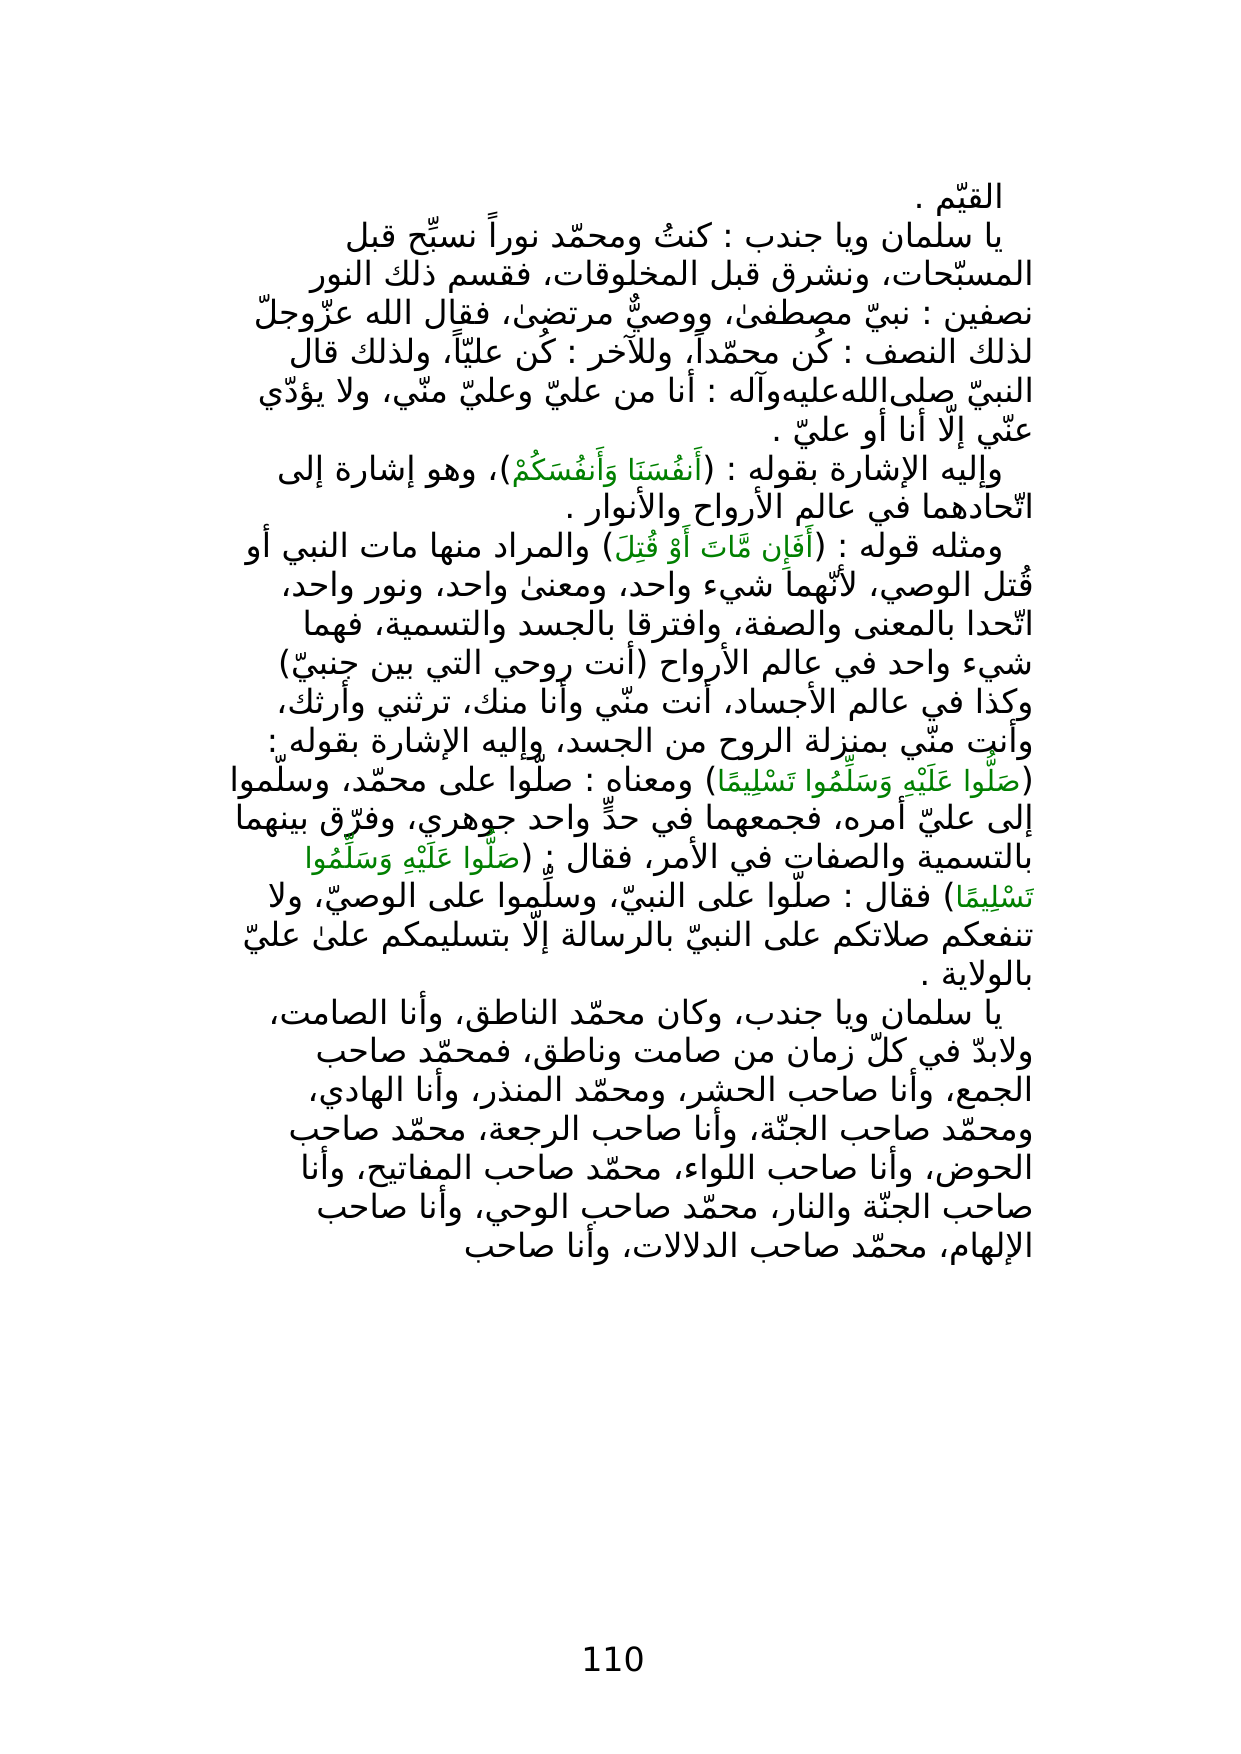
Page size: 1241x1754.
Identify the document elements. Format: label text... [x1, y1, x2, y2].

text ومثله قوله : (أَفَإِن مَّاتَ أَوْ قُتِلَ) والمراد منها مات النبي أو قُتل الوصي، لأنّهما شيء واحد، ومعنیٰ واحد، ونور واحد، اتّحدا بالمعنی والصفة، وافترقا بالجسد والتسمية، فهما شيء واحد في عالم الأرواح (أنت روحي التي بين جنبيّ) وكذا في عالم الأجساد، أنت منّي وأنا منك، ترثني وأرثك، وأنت منّي بمنزلة الروح من الجسد، وإليه الإشارة بقوله : (صَلُّوا عَلَيْهِ وَسَلِّمُوا تَسْلِيمًا) ومعناه : صلّوا علی محمّد، وسلّموا إلی عليّ أمره، فجمعهما في حدٍّ واحد جوهري، وفرّق بينهما بالتسمية والصفات في الأمر، فقال : (صَلُّوا عَلَيْهِ وَسَلِّمُوا تَسْلِيمًا) فقال : صلّوا علی النبيّ، وسلِّموا علی الوصيّ، ولا تنفعكم صلاتكم علی النبيّ بالرسالة إلّا بتسليمكم علیٰ عليّ بالولاية . [222, 527, 1033, 993]
text يا سلمان ويا جندب : كنتُ ومحمّد نوراً نسبِّح قبل المسبّحات، ونشرق قبل المخلوقات، فقسم ذلك النور نصفين : نبيّ مصطفیٰ، ووصيٌّ مرتضیٰ، فقال الله عزّوجلّ لذلك النصف : كُن محمّداً، وللآخر : كُن عليّاً، ولذلك قال النبيّ صلى‌الله‌عليه‌وآله : أنا من عليّ وعليّ منّي، ولا يؤدّي عنّي إلّا أنا أو عليّ . [222, 216, 1033, 449]
text يا سلمان ويا جندب، وكان محمّد الناطق، وأنا الصامت، ولابدّ في كلّ زمان من صامت وناطق، فمحمّد صاحب الجمع، وأنا صاحب الحشر، ومحمّد المنذر، وأنا الهادي، ومحمّد صاحب الجنّة، وأنا صاحب الرجعة، محمّد صاحب الحوض، وأنا صاحب اللواء، محمّد صاحب المفاتيح، وأنا صاحب الجنّة والنار، محمّد صاحب الوحي، وأنا صاحب الإلهام، محمّد صاحب الدلالات، وأنا صاحب [222, 993, 1033, 1265]
text القيّم . [222, 177, 1033, 216]
text وإليه الإشارة بقوله : (أَنفُسَنَا وَأَنفُسَكُمْ)، وهو إشارة إلی اتّحادهما في عالم الأرواح والأنوار . [222, 449, 1033, 527]
